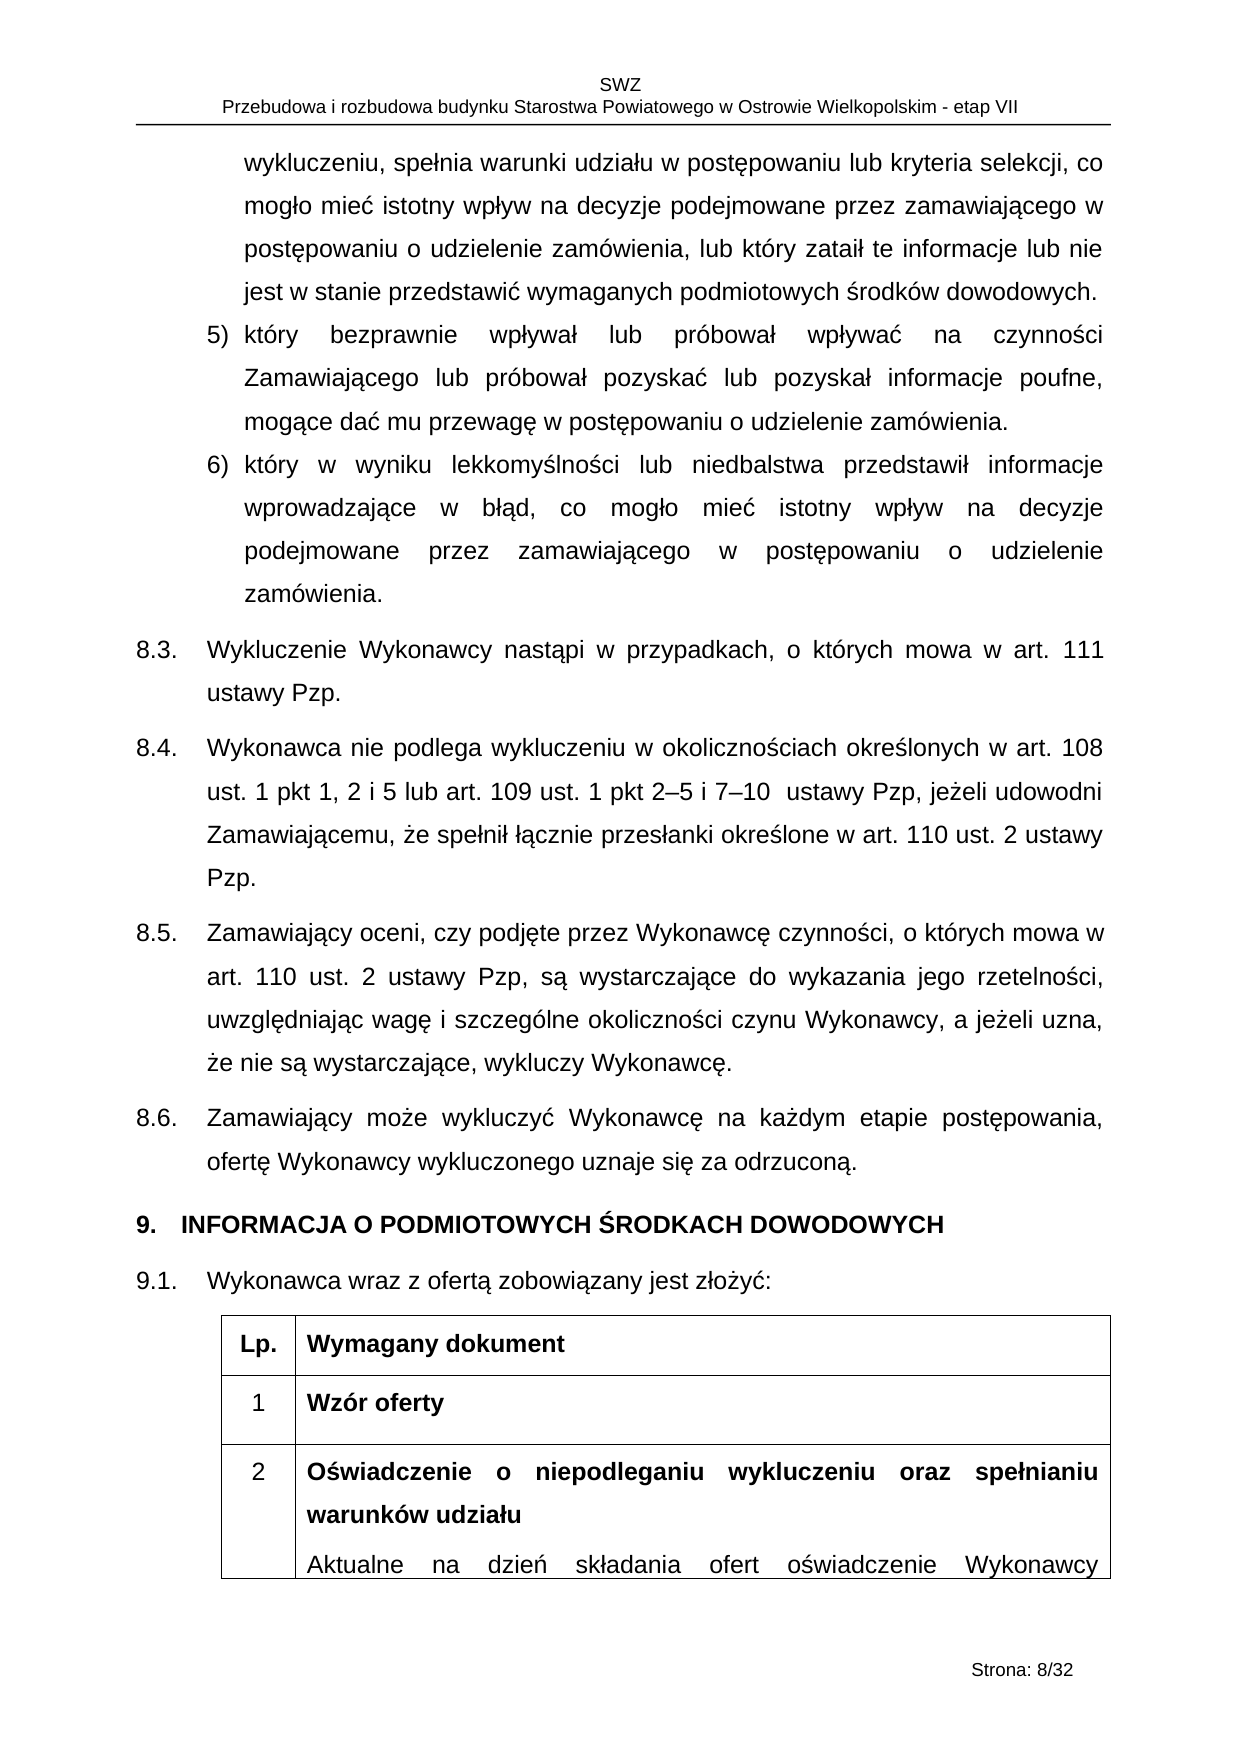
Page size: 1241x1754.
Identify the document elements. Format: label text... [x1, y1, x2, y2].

list który bezprawnie wpływał lub próbował wpływać na czynności Zamawiającego lub próbował pozyskać lub pozyskał informacje poufne, mogące dać mu przewagę w postępowaniu o udzielenie zamówienia. [207, 320, 1104, 435]
list Zamawiający oceni, czy podjęte przez Wykonawcę czynności, o których mowa w art. 110 ust. 2 ustawy Pzp, są wystarczające do wykazania jego rzetelności, uwzględniając wagę i szczególne okoliczności czynu Wykonawcy, a jeżeli uzna, że nie są wystarczające, wykluczy Wykonawcę. [136, 918, 1104, 1076]
list Wykonawca wraz z ofertą zobowiązany jest złożyć: [136, 1266, 1104, 1295]
list Wykonawca nie podlega wykluczeniu w okolicznościach określonych w art. 108 ust. 1 pkt 1, 2 i 5 lub art. 109 ust. 1 pkt 2‒5 i 7‒10 ustawy Pzp, jeżeli udowodni Zamawiającemu, że spełnił łącznie przesłanki określone w art. 110 ust. 2 ustawy Pzp. [136, 733, 1104, 891]
table_cell Wzór oferty [296, 1376, 1110, 1443]
table_cell 1 [222, 1376, 295, 1443]
list Wykluczenie Wykonawcy nastąpi w przypadkach, o których mowa w art. 111 ustawy Pzp. [136, 634, 1104, 706]
table_cell 2 [222, 1445, 295, 1578]
list Zamawiający może wykluczyć Wykonawcę na każdym etapie postępowania, ofertę Wykonawcy wykluczonego uznaje się za odrzuconą. [136, 1103, 1104, 1175]
list który w wyniku lekkomyślności lub niedbalstwa przedstawił informacje wprowadzające w błąd, co mogło mieć istotny wpływ na decyzje podejmowane przez zamawiającego w postępowaniu o udzielenie zamówienia. [207, 449, 1104, 608]
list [207, 148, 1104, 306]
table_header Lp. [222, 1316, 295, 1374]
list informacja o podmiotowych środkach dowodowych [136, 1210, 1104, 1239]
table_header Wymagany dokument [296, 1316, 1110, 1374]
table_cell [296, 1445, 1110, 1578]
